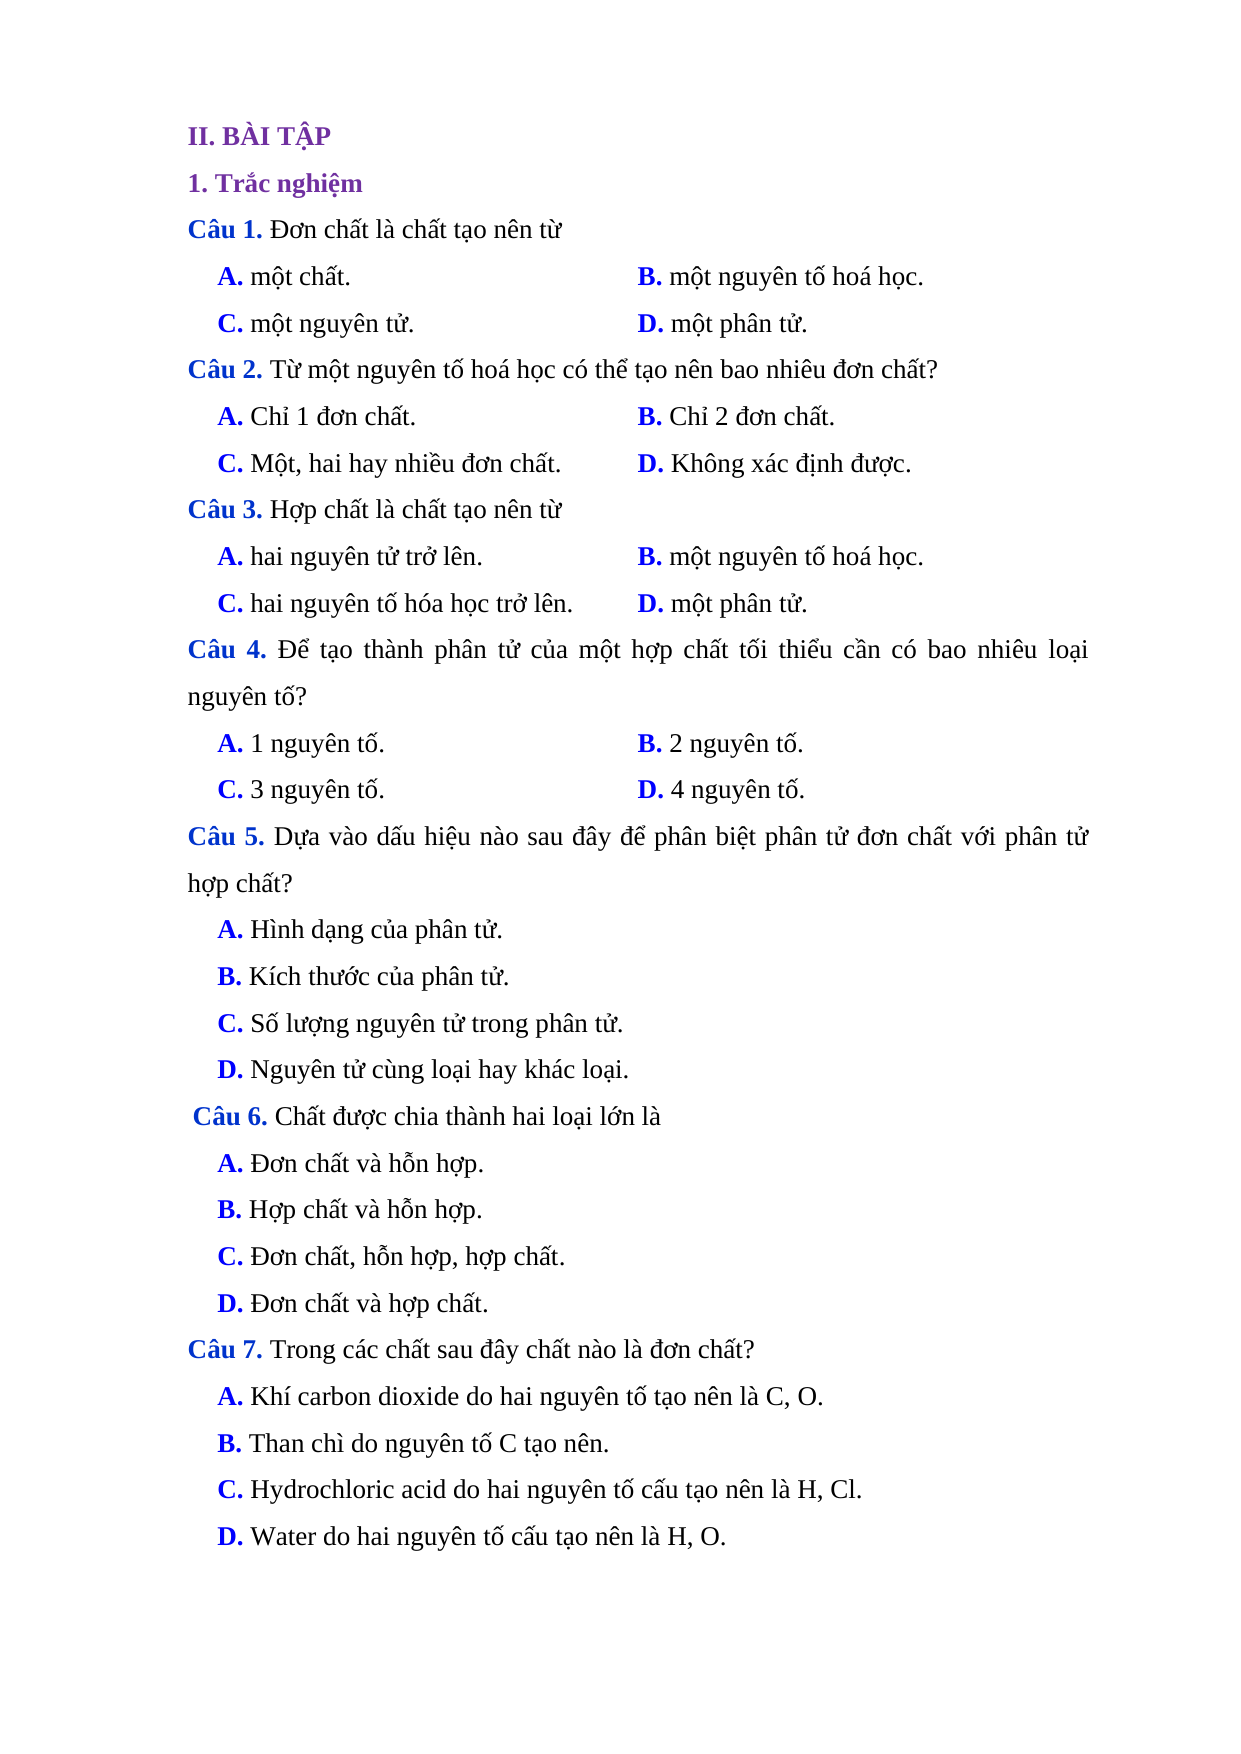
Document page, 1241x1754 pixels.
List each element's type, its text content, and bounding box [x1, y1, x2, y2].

text D. Water do hai nguyên tố cấu tạo nên là H, O. [187, 1520, 1090, 1551]
text A. 1 nguyên tố. B. 2 nguyên tố. [187, 727, 1090, 758]
text C. Một, hai hay nhiều đơn chất. D. Không xác định được. [187, 447, 1090, 478]
text C. hai nguyên tố hóa học trở lên. D. một phân tử. [187, 587, 1090, 618]
text A. một chất. B. một nguyên tố hoá học. [187, 260, 1090, 291]
text C. Số lượng nguyên tử trong phân tử. [187, 1007, 1090, 1038]
text A. Hình dạng của phân tử. [187, 913, 1090, 944]
text A. Khí carbon dioxide do hai nguyên tố tạo nên là C, O. [187, 1380, 1090, 1411]
text Câu 7. Trong các chất sau đây chất nào là đơn chất? [187, 1333, 1090, 1364]
text Câu 4. Để tạo thành phân tử của một hợp chất tối thiểu cần có bao nhiêu loại nguyên tố? [187, 633, 1090, 711]
text Câu 5. Dựa vào dấu hiệu nào sau đây để phân biệt phân tử đơn chất với phân tử hợp chất? [187, 820, 1090, 898]
text C. Hydrochloric acid do hai nguyên tố cấu tạo nên là H, Cl. [187, 1473, 1090, 1504]
text II. BÀI TẬP [187, 120, 1090, 151]
text D. Đơn chất và hợp chất. [187, 1287, 1090, 1318]
text A. Đơn chất và hỗn hợp. [187, 1147, 1090, 1178]
text A. Chỉ 1 đơn chất. B. Chỉ 2 đơn chất. [187, 400, 1090, 431]
text B. Hợp chất và hỗn hợp. [187, 1193, 1090, 1224]
text Câu 3. Hợp chất là chất tạo nên từ [187, 493, 1090, 524]
text D. Nguyên tử cùng loại hay khác loại. [187, 1053, 1090, 1084]
text B. Than chì do nguyên tố C tạo nên. [187, 1427, 1090, 1458]
text Câu 2. Từ một nguyên tố hoá học có thể tạo nên bao nhiêu đơn chất? [187, 353, 1090, 384]
text 1. Trắc nghiệm [187, 167, 1090, 198]
text A. hai nguyên tử trở lên. B. một nguyên tố hoá học. [187, 540, 1090, 571]
text B. Kích thước của phân tử. [187, 960, 1090, 991]
text Câu 1. Đơn chất là chất tạo nên từ [187, 213, 1090, 244]
text Câu 6. Chất được chia thành hai loại lớn là [192, 1100, 1085, 1131]
text C. Đơn chất, hỗn hợp, hợp chất. [187, 1240, 1090, 1271]
text C. 3 nguyên tố. D. 4 nguyên tố. [187, 773, 1090, 804]
text C. một nguyên tử. D. một phân tử. [187, 307, 1090, 338]
